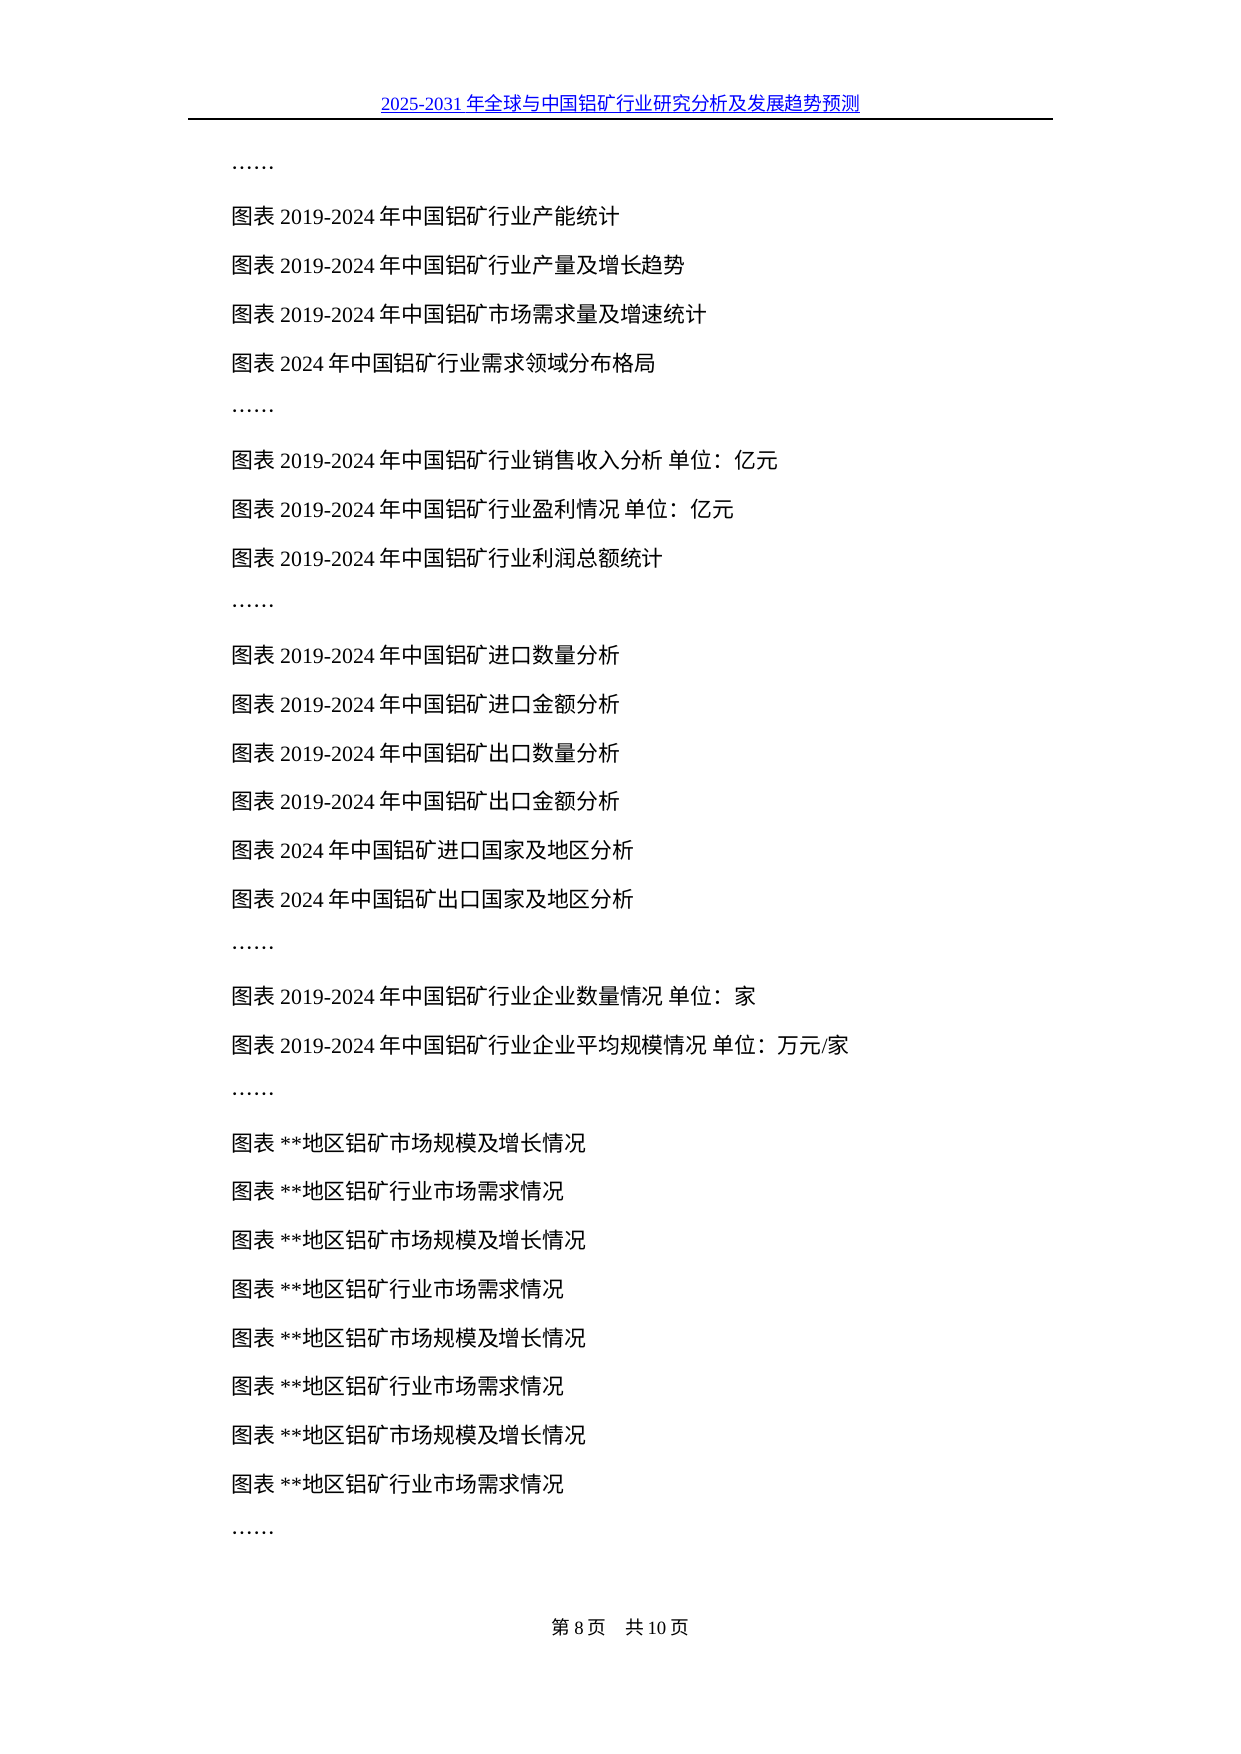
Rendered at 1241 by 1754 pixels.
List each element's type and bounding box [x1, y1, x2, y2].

text [187, 150, 1053, 1548]
